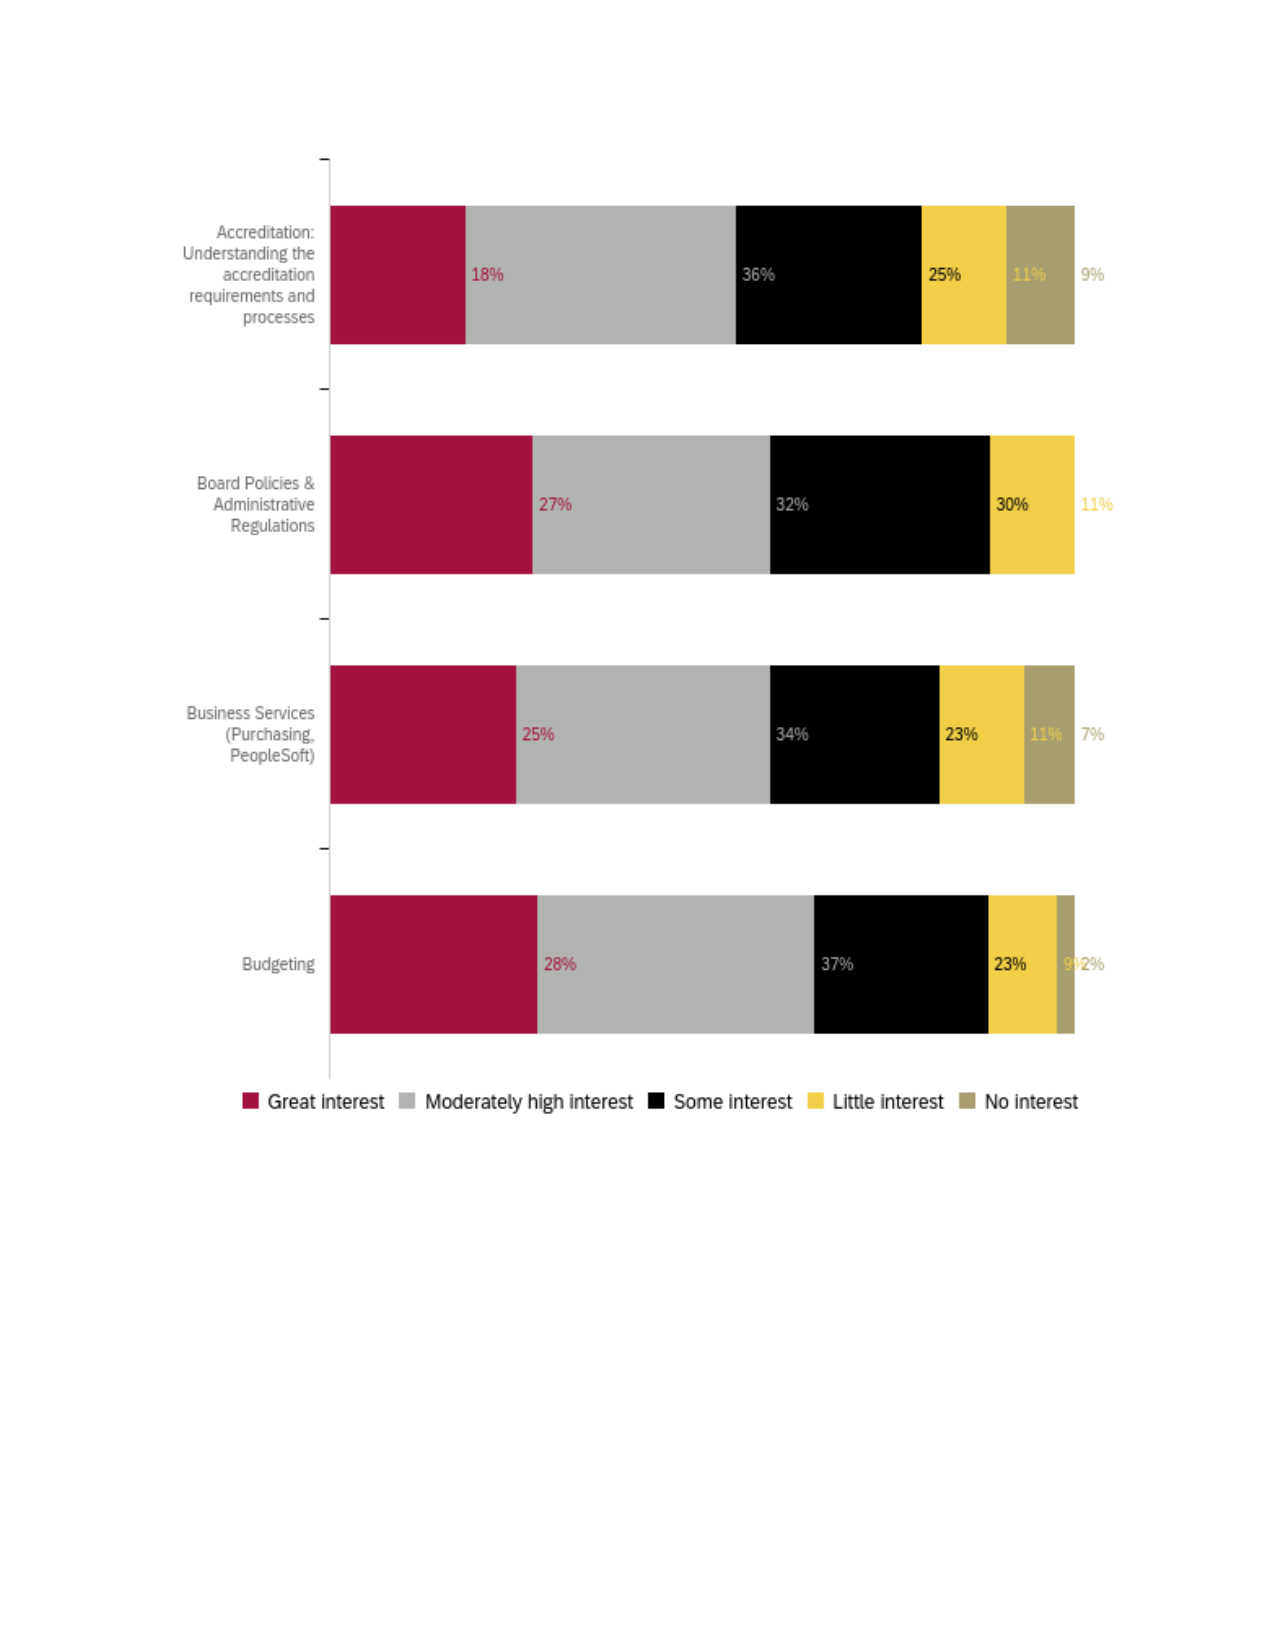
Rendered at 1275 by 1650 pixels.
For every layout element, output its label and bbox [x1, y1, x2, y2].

picture [150, 150, 1175, 1127]
